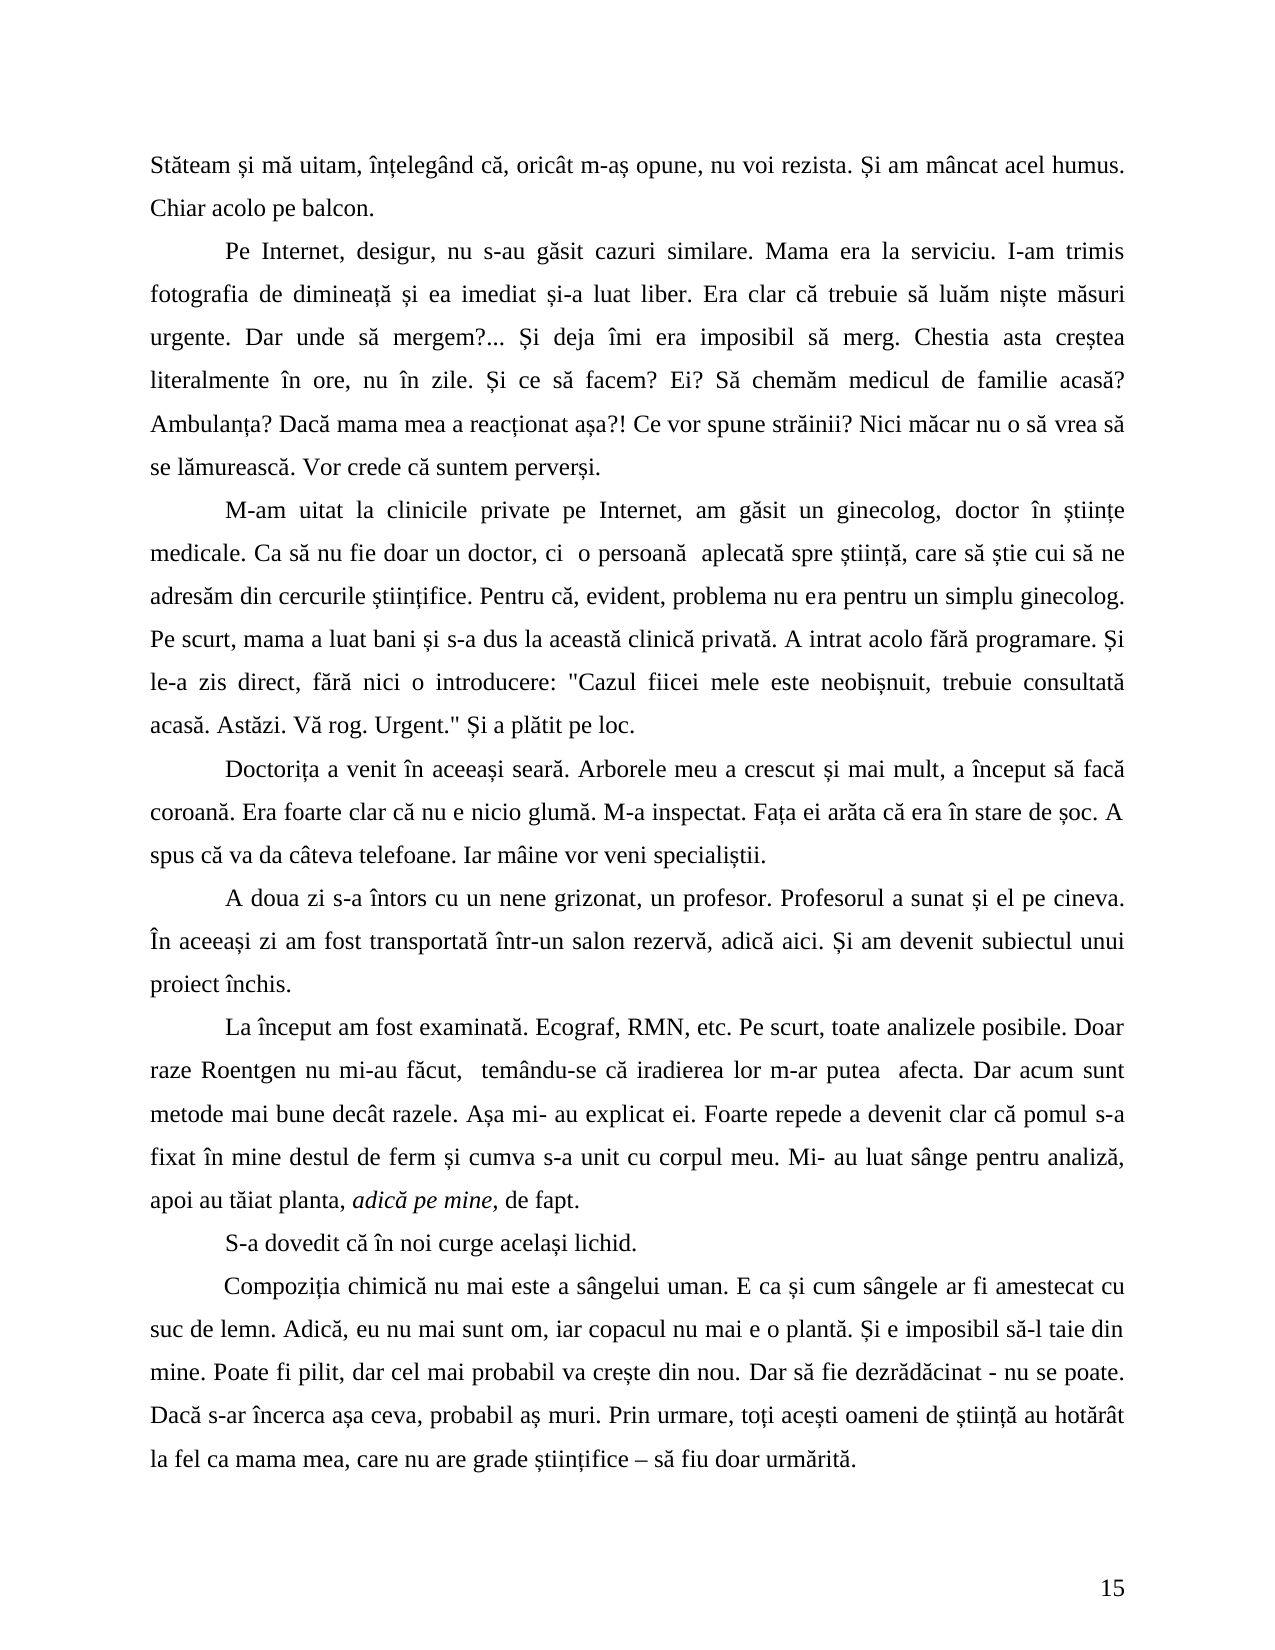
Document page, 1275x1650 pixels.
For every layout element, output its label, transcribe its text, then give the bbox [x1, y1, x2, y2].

text A doua zi s-a întors cu un nene grizonat, un profesor. Profesorul a sunat și el pe cineva. În aceeași zi am fost transportată într-un salon rezervă, adică aici. Și am devenit subiectul unui proiect închis. [150, 883, 1125, 998]
text La început am fost examinată. Ecograf, RMN, etc. Pe scurt, toate analizele posibile. Doar raze Roentgen nu mi-au făcut, temându-se că iradierea lor m-ar putea afecta. Dar acum sunt metode mai bune decât razele. Așa mi- au explicat ei. Foarte repede a devenit clar că pomul s-a fixat în mine destul de ferm și cumva s-a unit cu corpul meu. Mi- au luat sânge pentru analiză, apoi au tăiat planta, adică pe mine, de fapt. [150, 1012, 1125, 1214]
text Doctorița a venit în aceeași seară. Arborele meu a crescut și mai mult, a început să facă coroană. Era foarte clar că nu e nicio glumă. M-a inspectat. Fața ei arăta că era în stare de șoc. A spus că va da câteva telefoane. Iar mâine vor veni specialiștii. [150, 754, 1125, 869]
text M-am uitat la clinicile private pe Internet, am găsit un ginecolog, doctor în științe medicale. Ca să nu fie doar un doctor, ci o persoană aplecată spre știință, care să știe cui să ne adresăm din cercurile științifice. Pentru că, evident, problema nu era pentru un simplu ginecolog. Pe scurt, mama a luat bani și s-a dus la această clinică privată. A intrat acolo fără programare. Și le-a zis direct, fără nici o introducere: "Cazul fiicei mele este neobișnuit, trebuie consultată acasă. Astăzi. Vă rog. Urgent." Și a plătit pe loc. [150, 495, 1125, 739]
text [150, 150, 1125, 222]
text Compoziția chimică nu mai este a sângelui uman. E ca și cum sângele ar fi amestecat cu suc de lemn. Adică, eu nu mai sunt om, iar copacul nu mai e o plantă. Și e imposibil să-l taie din mine. Poate fi pilit, dar cel mai probabil va crește din nou. Dar să fie dezrădăcinat - nu se poate. Dacă s-ar încerca așa ceva, probabil aș muri. Prin urmare, toți acești oameni de știință au hotărât la fel ca mama mea, care nu are grade științifice – să fiu doar urmărită. [150, 1271, 1125, 1472]
text S-a dovedit că în noi curge același lichid. [150, 1228, 1125, 1257]
text Pe Internet, desigur, nu s-au găsit cazuri similare. Mama era la serviciu. I-am trimis fotografia de dimineață și ea imediat și-a luat liber. Era clar că trebuie să luăm niște măsuri urgente. Dar unde să mergem?... Și deja îmi era imposibil să merg. Chestia asta creștea literalmente în ore, nu în zile. Și ce să facem? Ei? Să chemăm medicul de familie acasă? Ambulanța? Dacă mama mea a reacționat așa?! Ce vor spune străinii? Nici măcar nu o să vrea să se lămurească. Vor crede că suntem perverși. [150, 236, 1125, 481]
